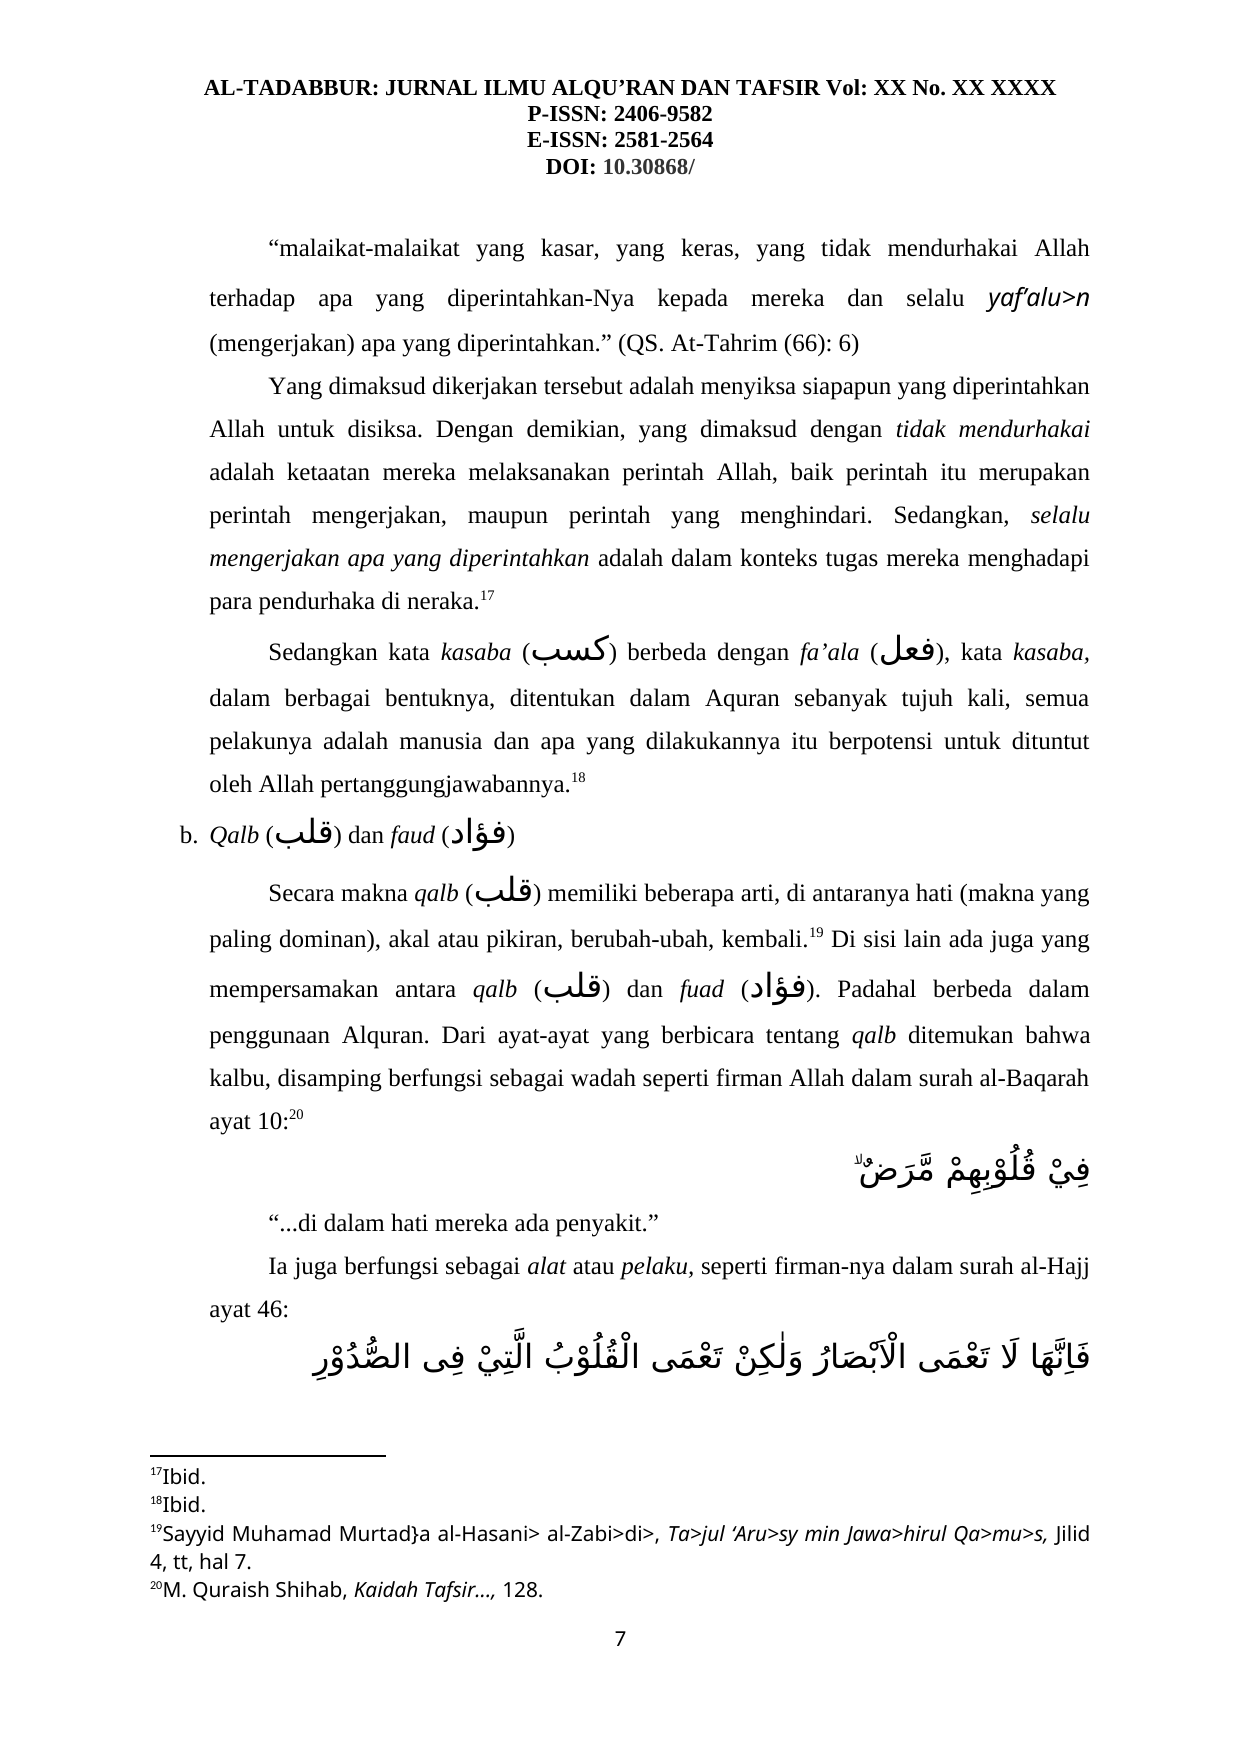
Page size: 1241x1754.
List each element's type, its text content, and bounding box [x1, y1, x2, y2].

list Qalb (قلب) dan faud (فؤاد) [179, 812, 1090, 851]
list “malaikat-malaikat yang kasar, yang keras, yang tidak mendurhakai Allah terhadap apa yang diperintahkan-Nya kepada mereka dan selalu yaf’alu>n (mengerjakan) apa yang diperintahkan.” (QS. At-Tahrim (66): 6) [209, 233, 1090, 356]
list Secara makna qalb (قلب) memiliki beberapa arti, di antaranya hati (makna yang paling dominan), akal atau pikiran, berubah-ubah, kembali. Di sisi lain ada juga yang mempersamakan antara qalb (قلب) dan fuad (فؤاد). Padahal berbeda dalam penggunaan Alquran. Dari ayat-ayat yang berbicara tentang qalb ditemukan bahwa kalbu, disamping berfungsi sebagai wadah seperti firman Allah dalam surah al-Baqarah ayat 10: [209, 870, 1090, 1135]
list “...di dalam hati mereka ada penyakit.” [209, 1208, 1090, 1237]
list Yang dimaksud dikerjakan tersebut adalah menyiksa siapapun yang diperintahkan Allah untuk disiksa. Dengan demikian, yang dimaksud dengan tidak mendurhakai adalah ketaatan mereka melaksanakan perintah Allah, baik perintah itu merupakan perintah mengerjakan, maupun perintah yang menghindari. Sedangkan, selalu mengerjakan apa yang diperintahkan adalah dalam konteks tugas mereka menghadapi para pendurhaka di neraka. [209, 371, 1090, 615]
list Ia juga berfungsi sebagai alat atau pelaku, seperti firman-nya dalam surah al-Hajj ayat 46: [209, 1251, 1090, 1323]
list Sedangkan kata kasaba (كسب) berbeda dengan fa’ala (فعل), kata kasaba, dalam berbagai bentuknya, ditentukan dalam Aquran sebanyak tujuh kali, semua pelakunya adalah manusia dan apa yang dilakukannya itu berpotensi untuk dituntut oleh Allah pertanggungjawabannya. [209, 629, 1090, 798]
list فَاِنَّهَا لَا تَعْمَى الْاَبْصَارُ وَلٰكِنْ تَعْمَى الْقُلُوْبُ الَّتِيْ فِى الصُّدُوْرِ [209, 1338, 1090, 1376]
list فِيْ قُلُوْبِهِمْ مَّرَضٌۙ [209, 1149, 1090, 1189]
